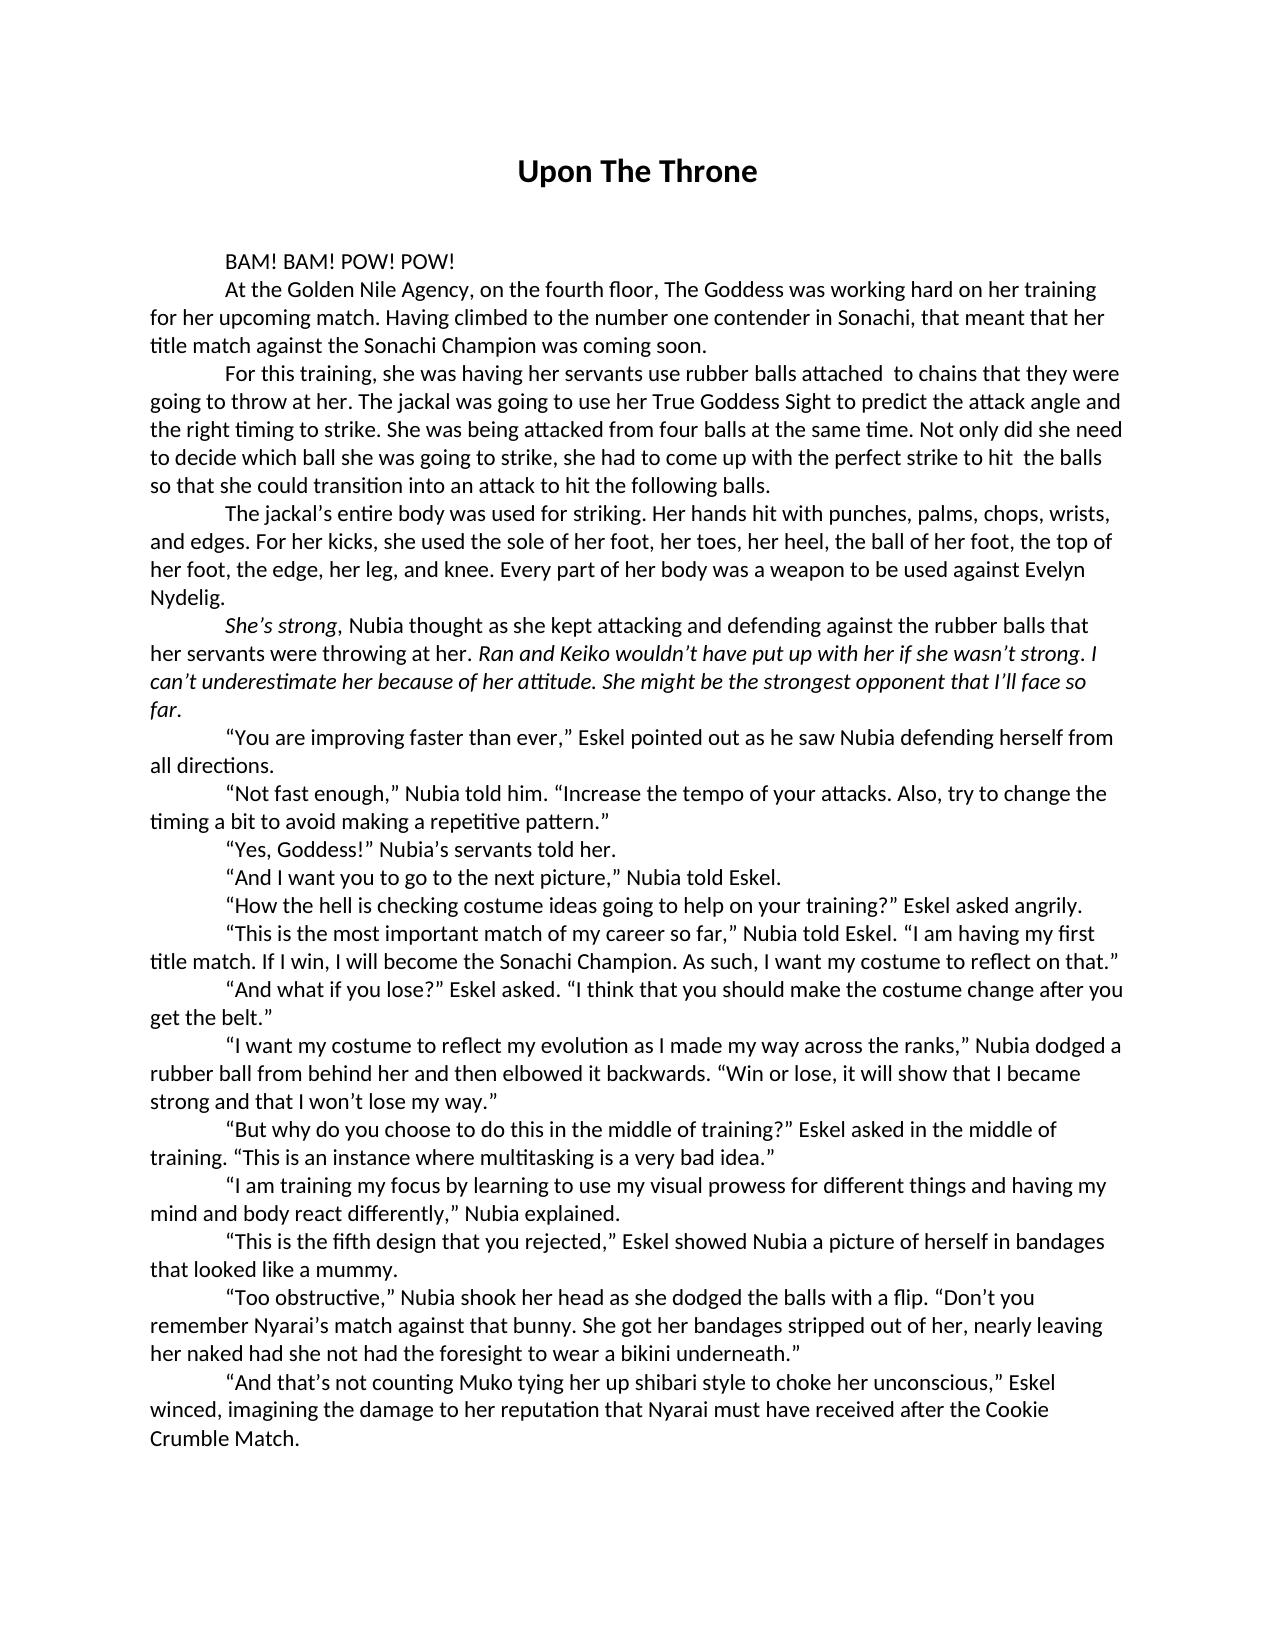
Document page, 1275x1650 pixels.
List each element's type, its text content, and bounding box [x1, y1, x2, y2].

text She’s strong, Nubia thought as she kept attacking and defending against the rubber balls that her servants were throwing at her. Ran and Keiko wouldn’t have put up with her if she wasn’t strong. I can’t underestimate her because of her attitude. She might be the strongest opponent that I’ll face so far. [150, 611, 1125, 723]
text “This is the fifth design that you rejected,” Eskel showed Nubia a picture of herself in bandages that looked like a mummy. [150, 1227, 1125, 1283]
text Upon The Throne [150, 150, 1125, 191]
text For this training, she was having her servants use rubber balls attached to chains that they were going to throw at her. The jackal was going to use her True Goddess Sight to predict the attack angle and the right timing to strike. She was being attacked from four balls at the same time. Not only did she need to decide which ball she was going to strike, she had to come up with the perfect strike to hit the balls so that she could transition into an attack to hit the following balls. [150, 359, 1125, 499]
text “Yes, Goddess!” Nubia’s servants told her. [150, 835, 1125, 863]
text “Too obstructive,” Nubia shook her head as she dodged the balls with a flip. “Don’t you remember Nyarai’s match against that bunny. She got her bandages stripped out of her, nearly leaving her naked had she not had the foresight to wear a bikini underneath.” [150, 1283, 1125, 1368]
text BAM! BAM! POW! POW! [150, 247, 1125, 275]
text “And what if you lose?” Eskel asked. “I think that you should make the costume change after you get the belt.” [150, 975, 1125, 1031]
text “I am training my focus by learning to use my visual prowess for different things and having my mind and body react differently,” Nubia explained. [150, 1171, 1125, 1227]
text “You are improving faster than ever,” Eskel pointed out as he saw Nubia defending herself from all directions. [150, 723, 1125, 779]
text “How the hell is checking costume ideas going to help on your training?” Eskel asked angrily. [150, 891, 1125, 919]
text “And that’s not counting Muko tying her up shibari style to choke her unconscious,” Eskel winced, imagining the damage to her reputation that Nyarai must have received after the Cookie Crumble Match. [150, 1368, 1125, 1452]
text “But why do you choose to do this in the middle of training?” Eskel asked in the middle of training. “This is an instance where multitasking is a very bad idea.” [150, 1115, 1125, 1171]
text The jackal’s entire body was used for striking. Her hands hit with punches, palms, chops, wrists, and edges. For her kicks, she used the sole of her foot, her toes, her heel, the ball of her foot, the top of her foot, the edge, her leg, and knee. Every part of her body was a weapon to be used against Evelyn Nydelig. [150, 499, 1125, 611]
text At the Golden Nile Agency, on the fourth floor, The Goddess was working hard on her training for her upcoming match. Having climbed to the number one contender in Sonachi, that meant that her title match against the Sonachi Champion was coming soon. [150, 275, 1125, 359]
text “Not fast enough,” Nubia told him. “Increase the tempo of your attacks. Also, try to change the timing a bit to avoid making a repetitive pattern.” [150, 779, 1125, 835]
text “This is the most important match of my career so far,” Nubia told Eskel. “I am having my first title match. If I win, I will become the Sonachi Champion. As such, I want my costume to reflect on that.” [150, 919, 1125, 975]
text “I want my costume to reflect my evolution as I made my way across the ranks,” Nubia dodged a rubber ball from behind her and then elbowed it backwards. “Win or lose, it will show that I became strong and that I won’t lose my way.” [150, 1031, 1125, 1115]
text “And I want you to go to the next picture,” Nubia told Eskel. [150, 863, 1125, 891]
